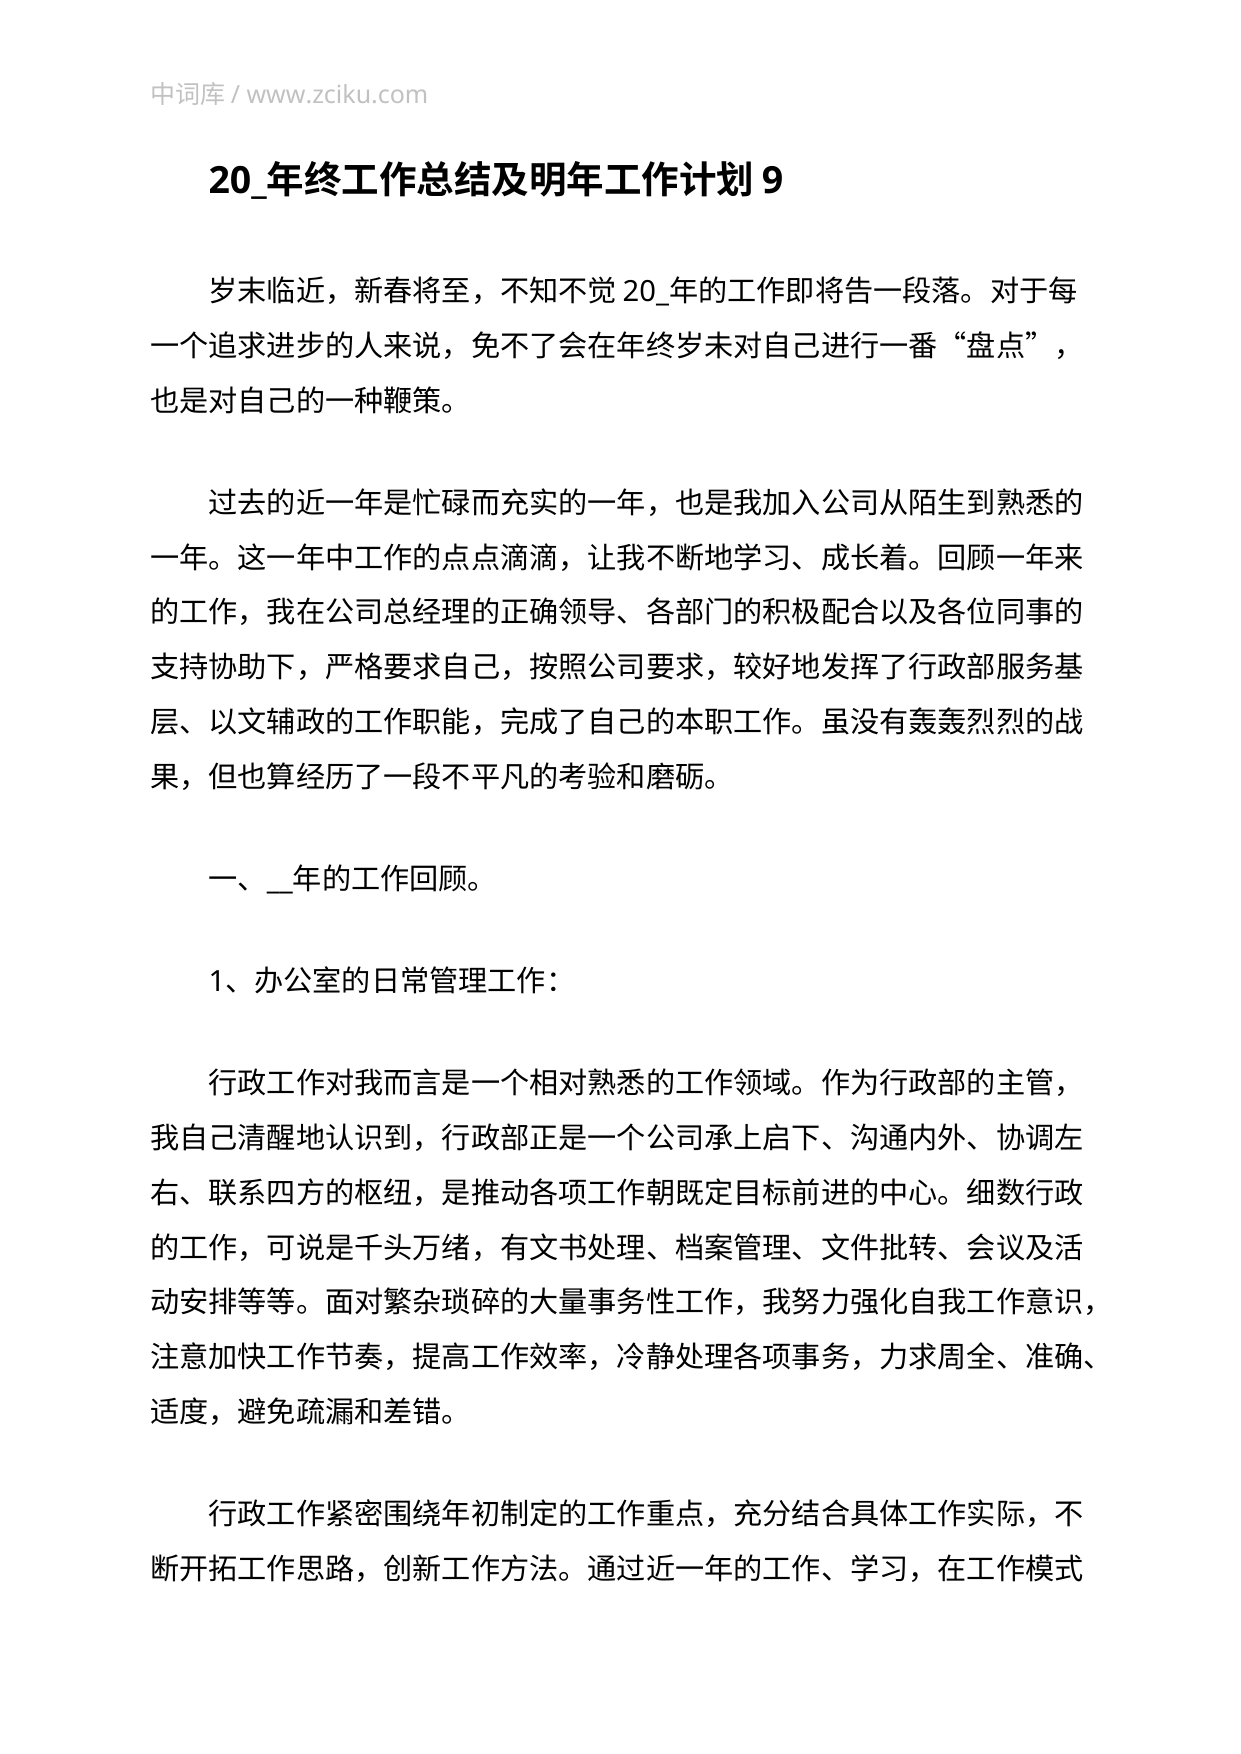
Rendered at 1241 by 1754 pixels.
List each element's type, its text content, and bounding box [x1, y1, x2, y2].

text 1、办公室的日常管理工作： [150, 957, 1090, 1000]
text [150, 1491, 1090, 1588]
text 岁末临近，新春将至，不知不觉20_年的工作即将告一段落。对于每一个追求进步的人来说，免不了会在年终岁未对自己进行一番“盘点”，也是对自己的一种鞭策。 [150, 268, 1090, 420]
text 过去的近一年是忙碌而充实的一年，也是我加入公司从陌生到熟悉的一年。这一年中工作的点点滴滴，让我不断地学习、成长着。回顾一年来的工作，我在公司总经理的正确领导、各部门的积极配合以及各位同事的支持协助下，严格要求自己，按照公司要求，较好地发挥了行政部服务基层、以文辅政的工作职能，完成了自己的本职工作。虽没有轰轰烈烈的战果，但也算经历了一段不平凡的考验和磨砺。 [150, 479, 1090, 796]
text 20_年终工作总结及明年工作计划9 [150, 150, 1090, 204]
text 一、__年的工作回顾。 [150, 856, 1090, 898]
text 行政工作对我而言是一个相对熟悉的工作领域。作为行政部的主管，我自己清醒地认识到，行政部正是一个公司承上启下、沟通内外、协调左右、联系四方的枢纽，是推动各项工作朝既定目标前进的中心。细数行政的工作，可说是千头万绪，有文书处理、档案管理、文件批转、会议及活动安排等等。面对繁杂琐碎的大量事务性工作，我努力强化自我工作意识，注意加快工作节奏，提高工作效率，冷静处理各项事务，力求周全、准确、适度，避免疏漏和差错。 [150, 1059, 1090, 1431]
